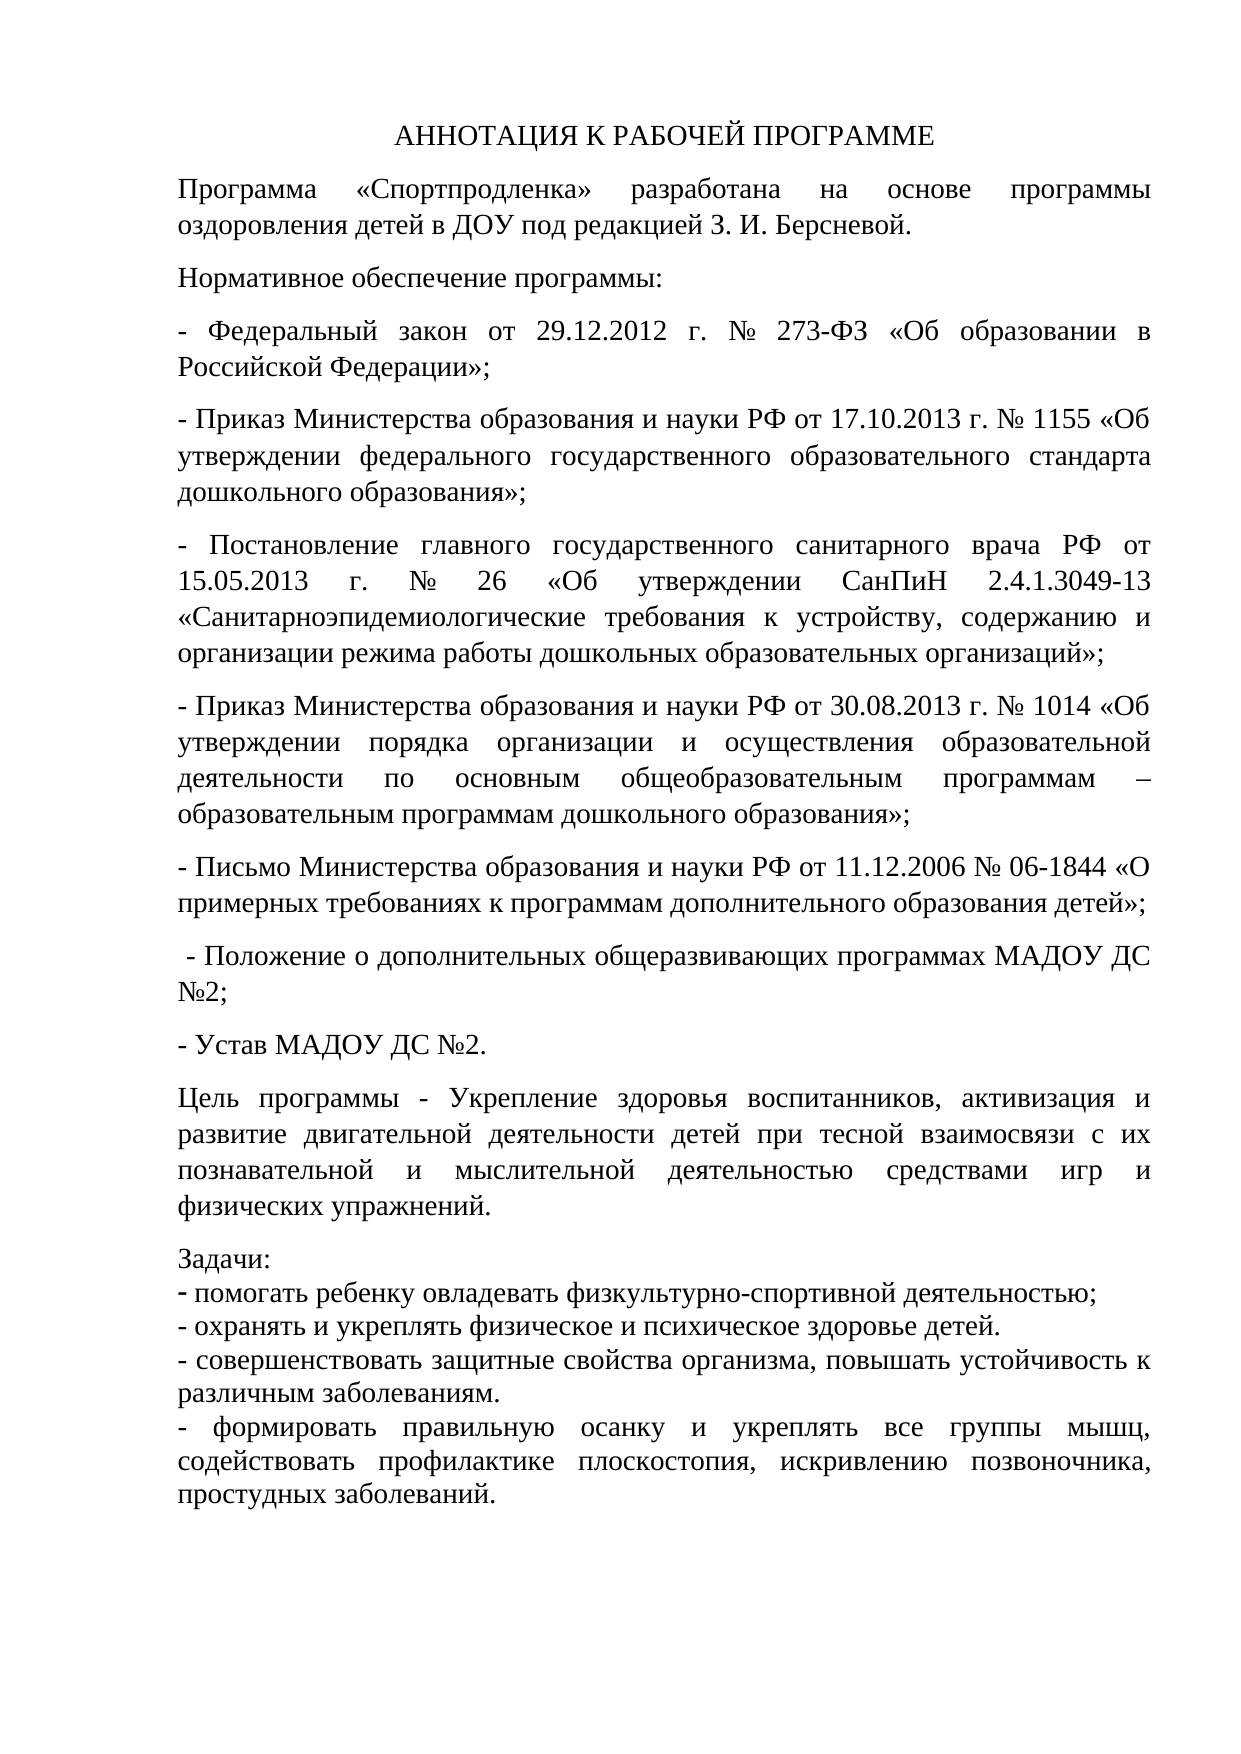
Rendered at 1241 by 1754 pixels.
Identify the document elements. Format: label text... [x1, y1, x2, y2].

text - Федеральный закон от 29.12.2012 г. № 273-ФЗ «Об образовании в Российской Федерации»; [177, 313, 1152, 382]
text - охранять и укреплять физическое и психическое здоровье детей. [177, 1308, 1152, 1342]
text - Устав МАДОУ ДС №2. [177, 1027, 1152, 1061]
text Задачи: [177, 1241, 1152, 1275]
text Цель программы - Укрепление здоровья воспитанников, активизация и развитие двигательной деятельности детей при тесной взаимосвязи с их познавательной и мыслительной деятельностью средствами игр и физических упражнений. [177, 1080, 1152, 1222]
text Нормативное обеспечение программы: [177, 260, 1152, 293]
text Программа «Спортпродленка» разработана на основе программы оздоровления детей в ДОУ под редакцией З. И. Берсневой. [177, 171, 1152, 241]
text - Приказ Министерства образования и науки РФ от 17.10.2013 г. № 1155 «Об утверждении федерального государственного образовательного стандарта дошкольного образования»; [177, 402, 1152, 507]
text - Письмо Министерства образования и науки РФ от 11.12.2006 № 06-1844 «О примерных требованиях к программам дополнительного образования детей»; [177, 849, 1152, 919]
text - формировать правильную осанку и укреплять все группы мышц, содействовать профилактике плоскостопия, искривлению позвоночника, простудных заболеваний. [177, 1409, 1152, 1510]
text - Приказ Министерства образования и науки РФ от 30.08.2013 г. № 1014 «Об утверждении порядка организации и осуществления образовательной деятельности по основным общеобразовательным программам – образовательным программам дошкольного образования»; [177, 688, 1152, 830]
text АННОТАЦИЯ К РАБОЧЕЙ ПРОГРАММЕ [177, 118, 1152, 152]
text - совершенствовать защитные свойства организма, повышать устойчивость к различным заболеваниям. [177, 1342, 1152, 1409]
text помогать ребенку овладевать физкультурно-спортивной деятельностью; [177, 1275, 1152, 1308]
text - Постановление главного государственного санитарного врача РФ от 15.05.2013 г. № 26 «Об утверждении СанПиН 2.4.1.3049-13 «Санитарноэпидемиологические требования к устройству, содержанию и организации режима работы дошкольных образовательных организаций»; [177, 527, 1152, 669]
text - Положение о дополнительных общеразвивающих программах МАДОУ ДС №2; [177, 938, 1152, 1008]
